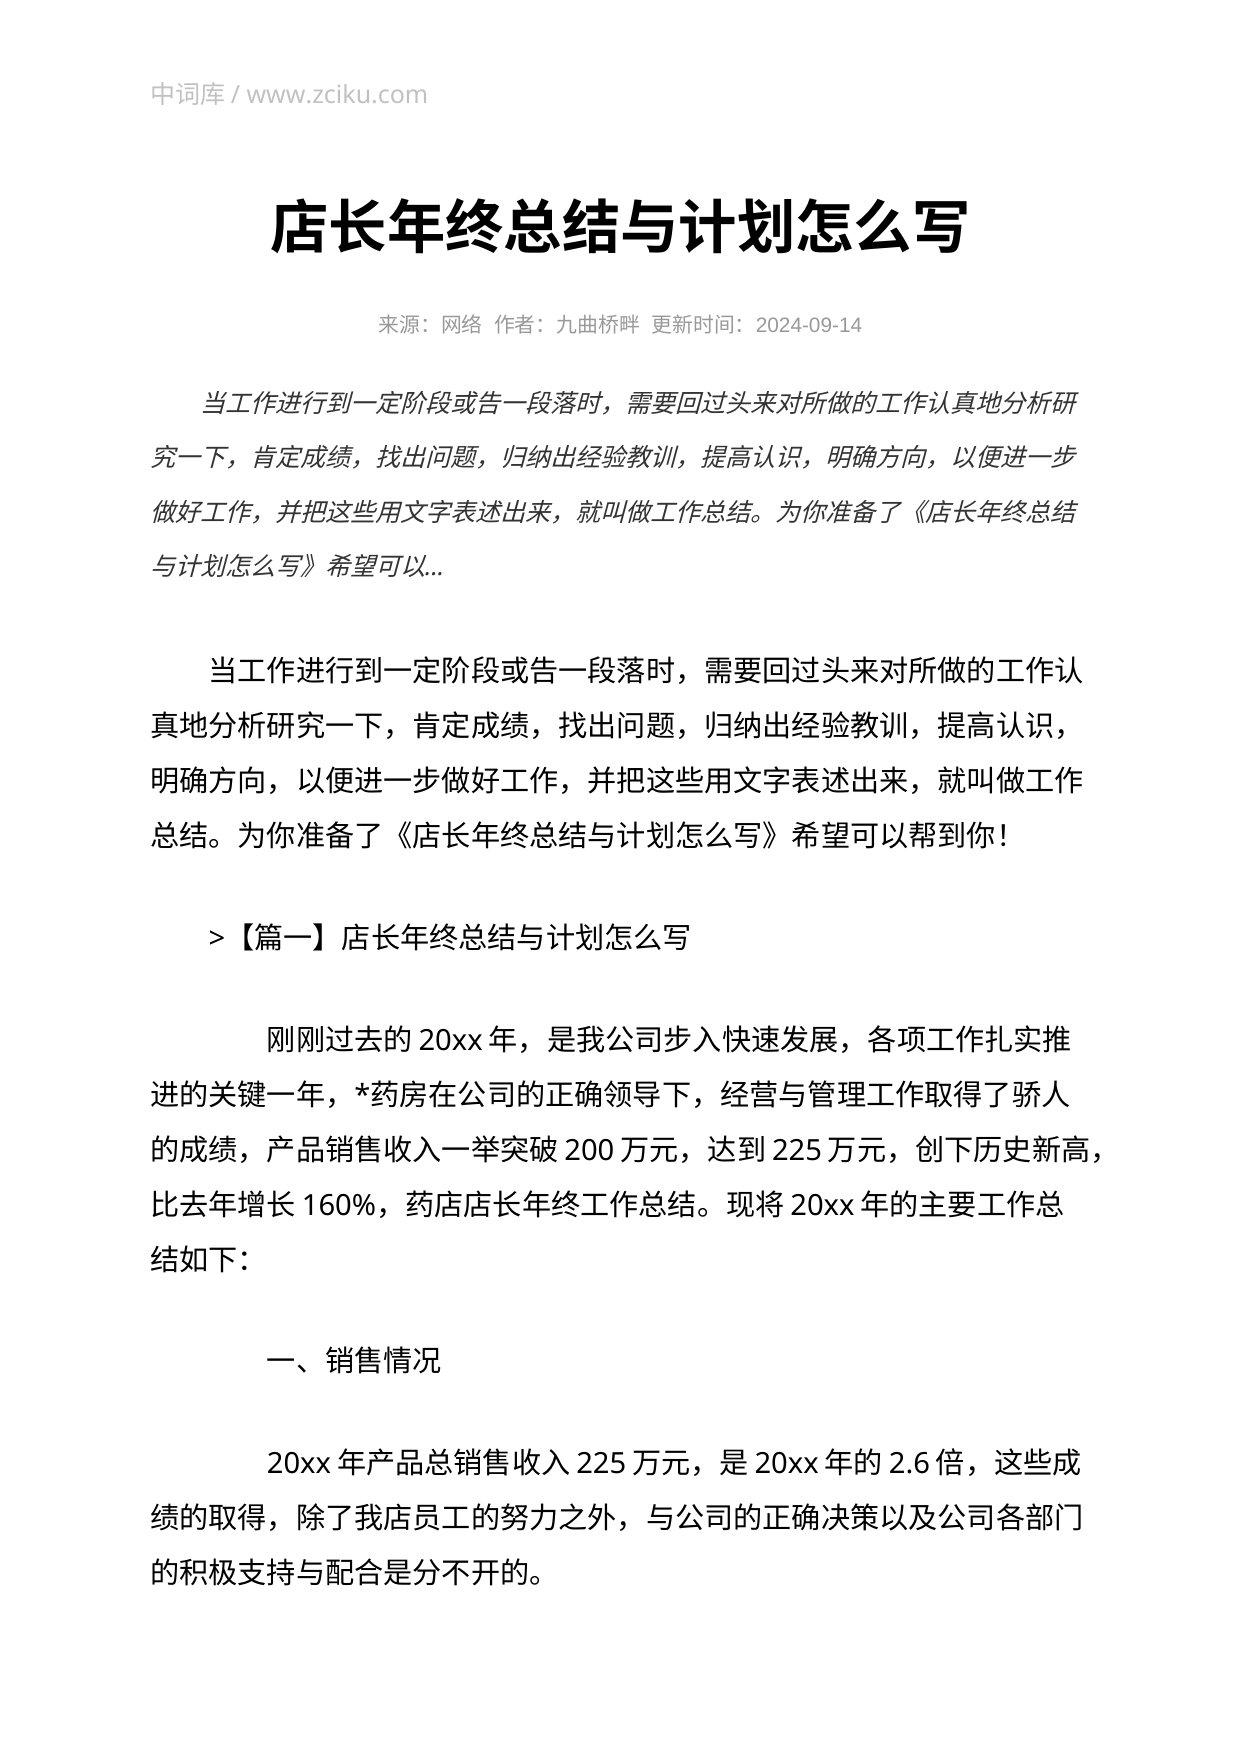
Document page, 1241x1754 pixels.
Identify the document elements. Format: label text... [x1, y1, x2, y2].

text 来源：网络 作者：九曲桥畔 更新时间：2024-09-14 [150, 313, 1090, 337]
text >【篇一】店长年终总结与计划怎么写 [150, 914, 1090, 957]
text 一、销售情况 [150, 1338, 1090, 1380]
text 当工作进行到一定阶段或告一段落时，需要回过头来对所做的工作认真地分析研究一下，肯定成绩，找出问题，归纳出经验教训，提高认识，明确方向，以便进一步做好工作，并把这些用文字表述出来，就叫做工作总结。为你准备了《店长年终总结与计划怎么写》希望可以帮到你！ [150, 648, 1090, 855]
text 20xx年产品总销售收入225万元，是20xx年的2.6倍，这些成绩的取得，除了我店员工的努力之外，与公司的正确决策以及公司各部门的积极支持与配合是分不开的。 [150, 1440, 1090, 1592]
subtitle 店长年终总结与计划怎么写 [150, 181, 1090, 266]
text 当工作进行到一定阶段或告一段落时，需要回过头来对所做的工作认真地分析研究一下，肯定成绩，找出问题，归纳出经验教训，提高认识，明确方向，以便进一步做好工作，并把这些用文字表述出来，就叫做工作总结。为你准备了《店长年终总结与计划怎么写》希望可以... [150, 383, 1090, 583]
text 刚刚过去的20xx年，是我公司步入快速发展，各项工作扎实推进的关键一年，*药房在公司的正确领导下，经营与管理工作取得了骄人的成绩，产品销售收入一举突破200万元，达到225万元，创下历史新高，比去年增长160%，药店店长年终工作总结。现将20xx年的主要工作总结如下： [150, 1016, 1090, 1278]
